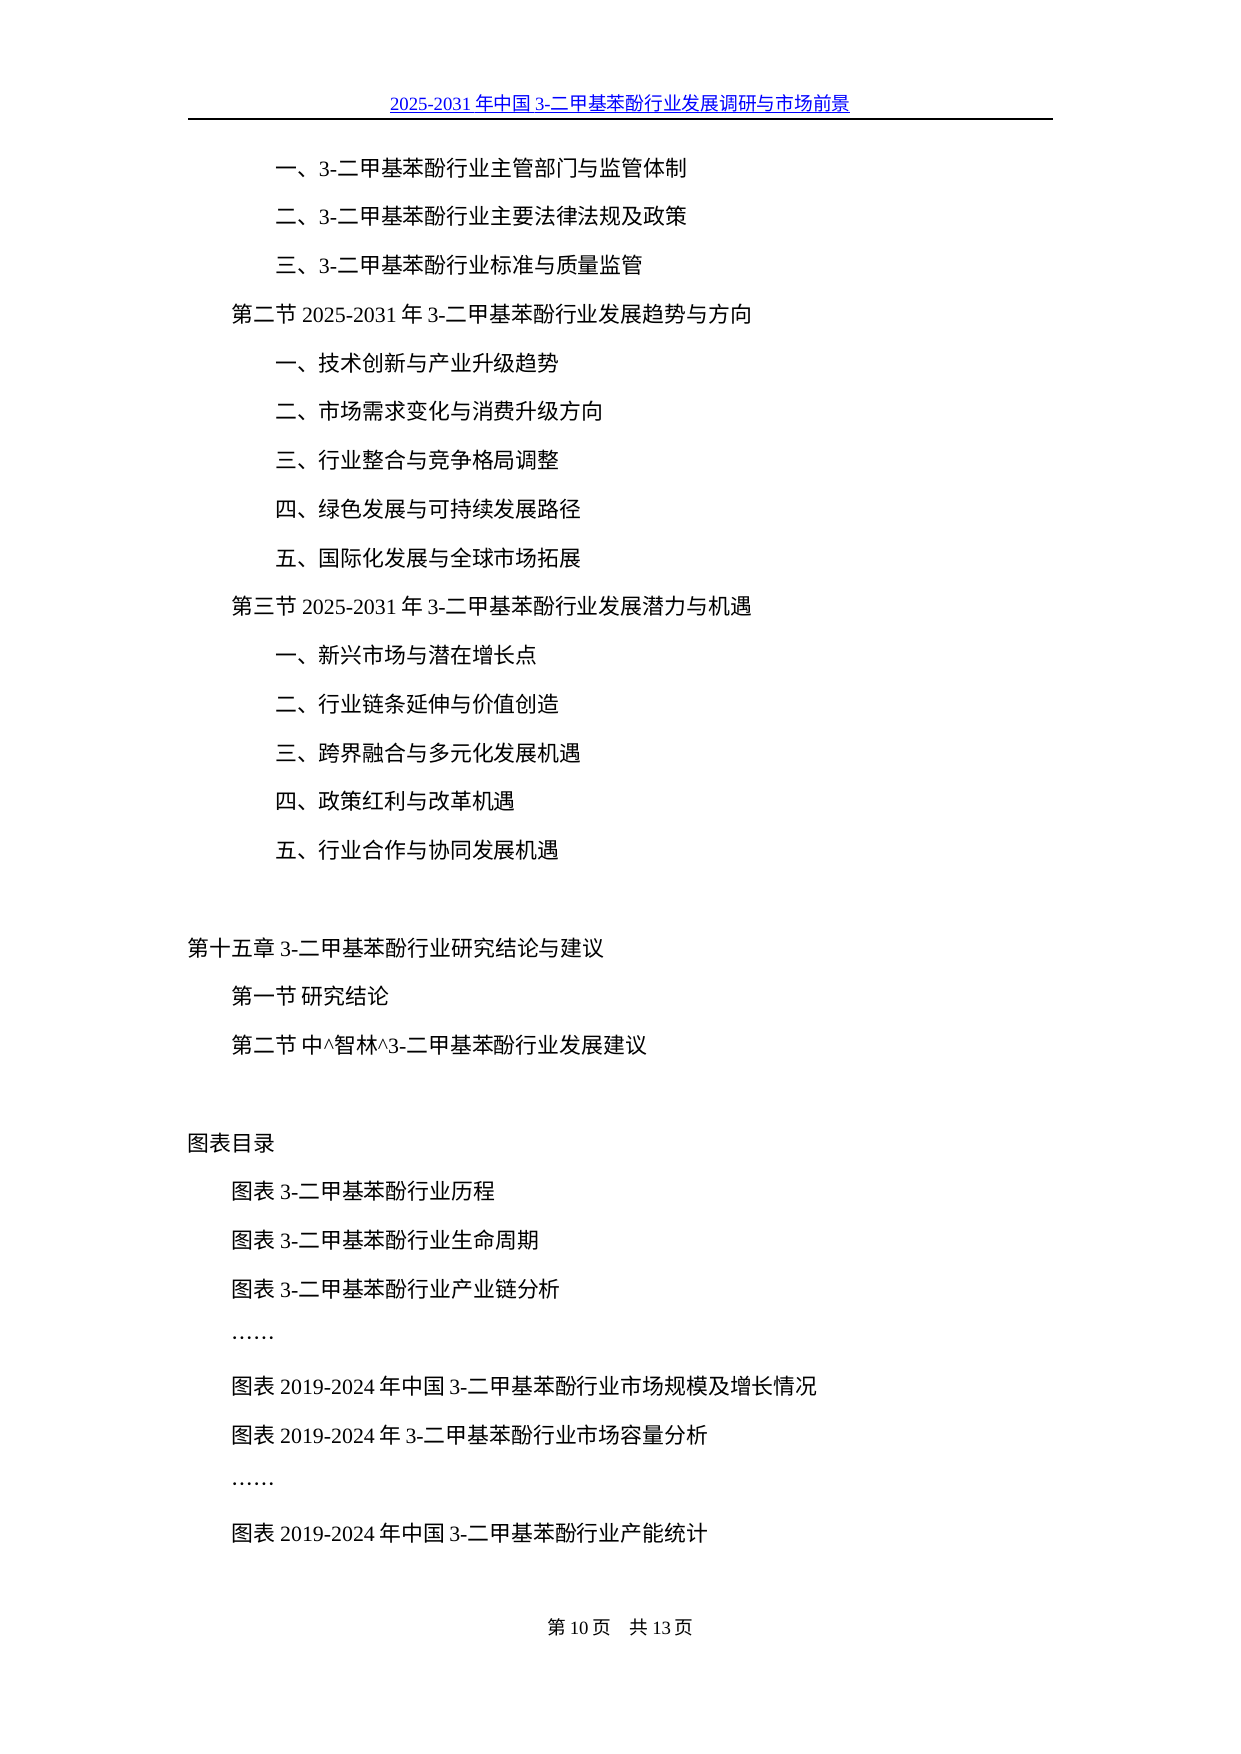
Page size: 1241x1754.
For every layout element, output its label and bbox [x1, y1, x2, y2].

text [187, 150, 1053, 1548]
